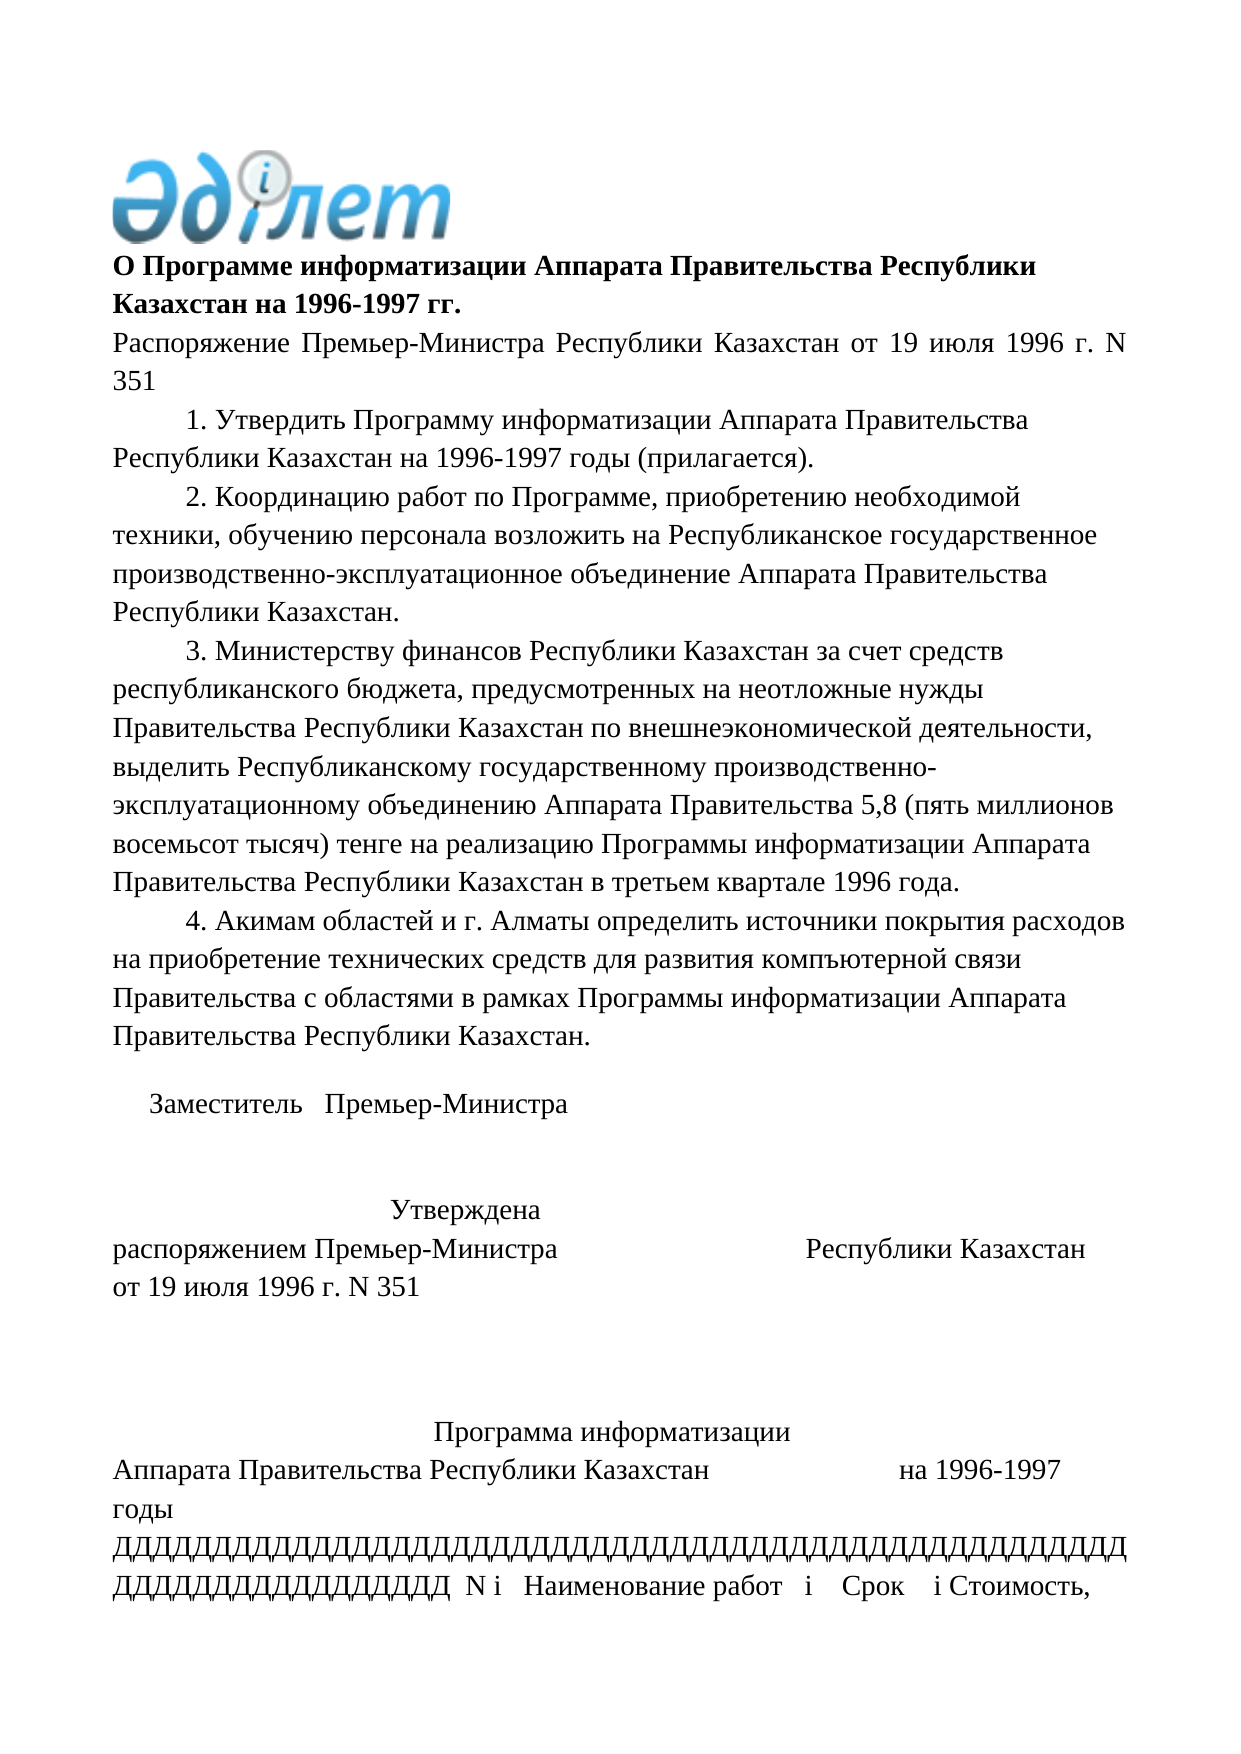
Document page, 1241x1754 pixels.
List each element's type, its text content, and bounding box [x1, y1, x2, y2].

text Программа информатизации [112, 1337, 1128, 1447]
text Распоряжение Премьер-Министра Республики Казахстан от 19 июля 1996 г. N 351 [112, 325, 1128, 397]
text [112, 1452, 1128, 1602]
text 1. Утвердить Программу информатизации Аппарата Правительства Республики Казахстан на 1996-1997 годы (прилагается). 2. Координацию работ по Программе, приобретению необходимой техники, обучению персонала возложить на Республиканское государственное производственно-эксплуатационное объединение Аппарата Правительства Республики Казахстан. 3. Министерству финансов Республики Казахстан за счет средств республиканского бюджета, предусмотренных на неотложные нужды Правительства Республики Казахстан по внешнеэкономической деятельности, выделить Республиканскому государственному производственно-эксплуатационному объединению Аппарата Правительства 5,8 (пять миллионов восемьсот тысяч) тенге на реализацию Программы информатизации Аппарата Правительства Республики Казахстан в третьем квартале 1996 года. 4. Акимам областей и г. Алматы определить источники покрытия расходов на приобретение технических средств для развития компъютерной связи Правительства с областями в рамках Программы информатизации Аппарата Правительства Республики Казахстан. [112, 402, 1128, 1082]
text Утверждена распоряжением Премьер-Министра Республики Казахстан от 19 июля 1996 г. N 351 [112, 1192, 1128, 1333]
text О Программе информатизации Аппарата Правительства Республики Казахстан на 1996-1997 гг. [112, 248, 1128, 320]
text Заместитель Премьер-Министра [112, 1086, 1128, 1119]
picture [112, 150, 451, 244]
